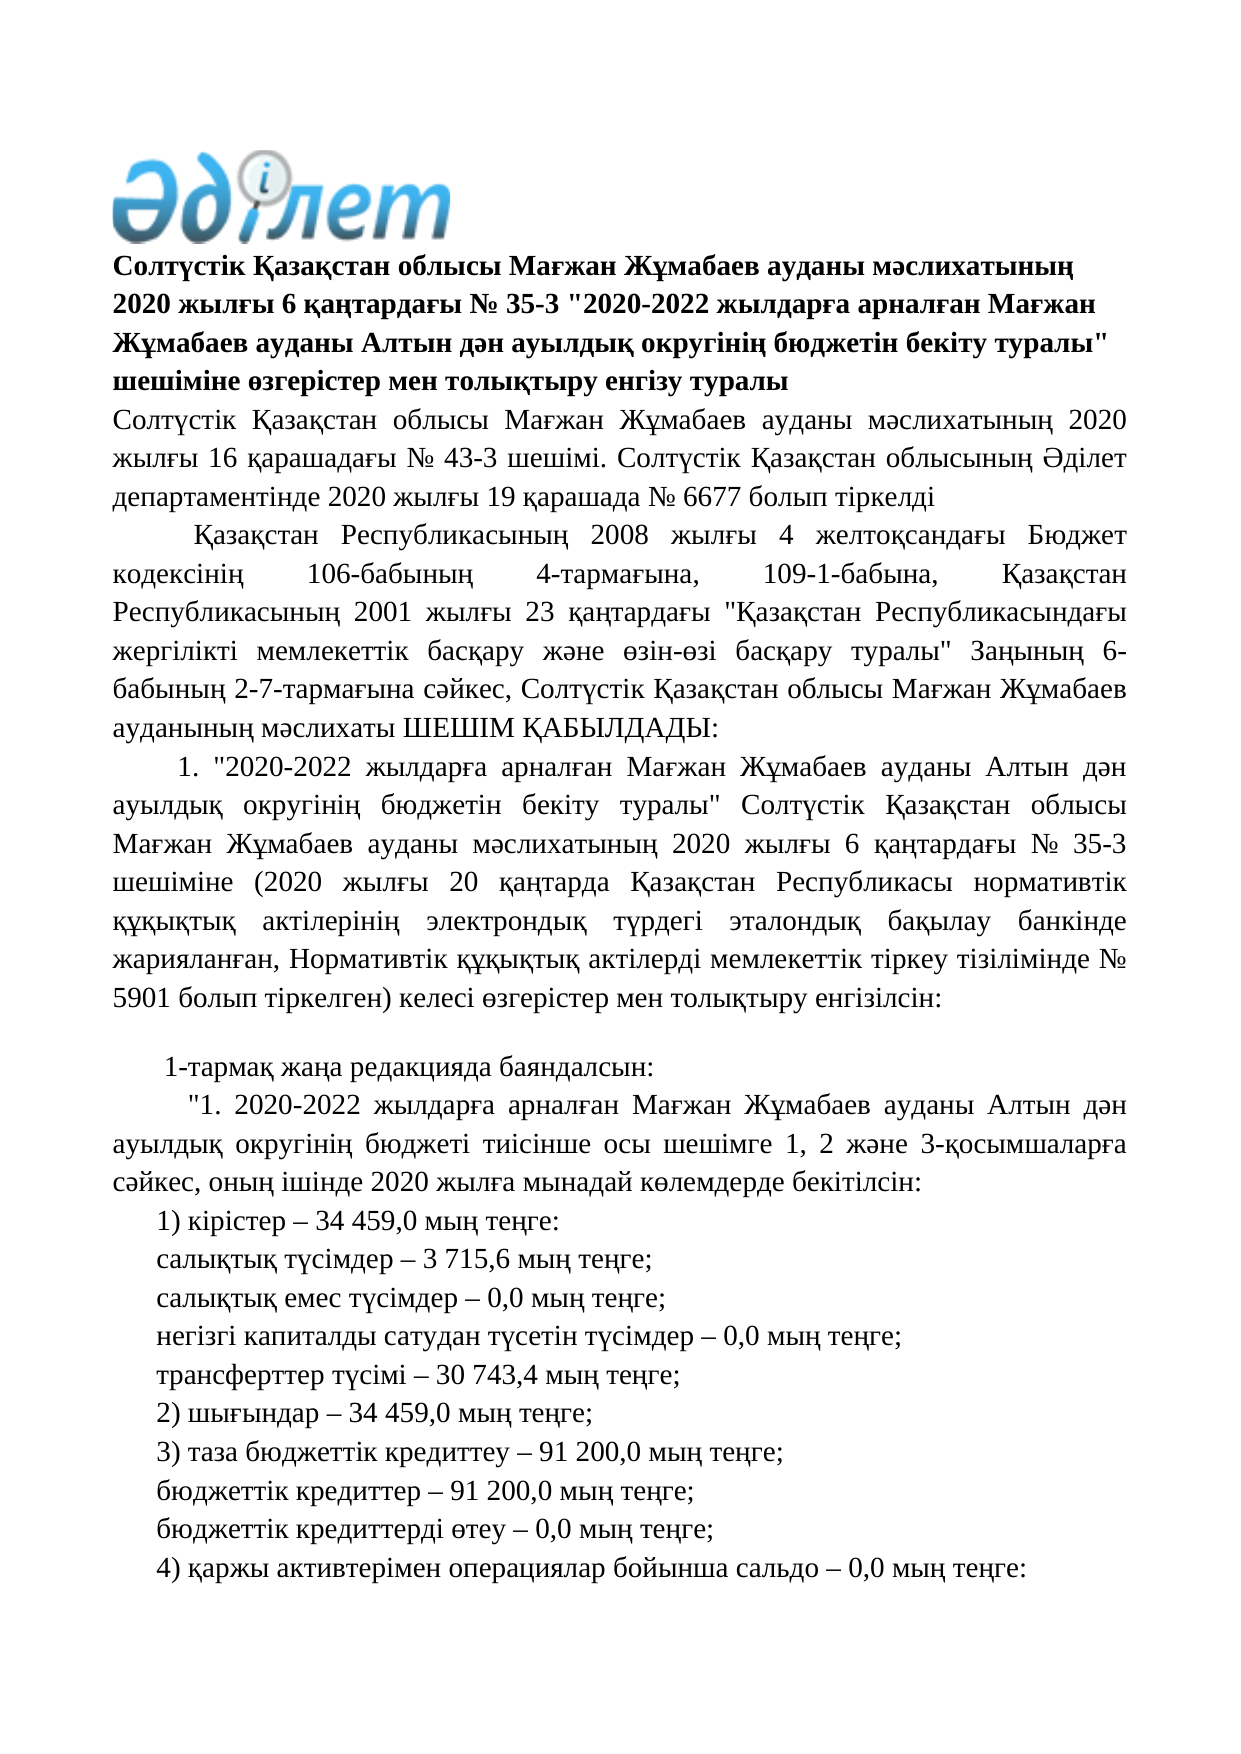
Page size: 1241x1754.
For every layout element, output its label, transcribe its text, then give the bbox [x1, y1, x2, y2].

text Қазақстан Республикасының 2008 жылғы 4 желтоқсандағы Бюджет кодексінің 106-бабының 4-тармағына, 109-1-бабына, Қазақстан Республикасының 2001 жылғы 23 қаңтардағы "Қазақстан Республикасындағы жергілікті мемлекеттік басқару және өзін-өзі басқару туралы" Заңының 6-бабының 2-7-тармағына сәйкес, Солтүстік Қазақстан облысы Мағжан Жұмабаев ауданының мәслихаты ШЕШІМ ҚАБЫЛДАДЫ: [112, 517, 1128, 744]
text 1) кірістер – 34 459,0 мың теңге: [112, 1203, 1128, 1236]
text Солтүстік Қазақстан облысы Мағжан Жұмабаев ауданы мәслихатының 2020 жылғы 6 қаңтардағы № 35-3 "2020-2022 жылдарға арналған Мағжан Жұмабаев ауданы Алтын дән ауылдық округінің бюджетін бекіту туралы" шешіміне өзгерістер мен толықтыру енгізу туралы [112, 248, 1128, 397]
text негізгі капиталды сатудан түсетін түсімдер – 0,0 мың теңге; [112, 1318, 1128, 1352]
text бюджеттік кредиттер – 91 200,0 мың теңге; [112, 1473, 1128, 1506]
text "1. 2020-2022 жылдарға арналған Мағжан Жұмабаев ауданы Алтын дән ауылдық округінің бюджеті тиісінше осы шешімге 1, 2 және 3-қосымшаларға сәйкес, оның ішінде 2020 жылға мынадай көлемдерде бекітілсін: [112, 1087, 1128, 1198]
text 1-тармақ жаңа редакцияда баяндалсын: [112, 1049, 1128, 1082]
text 1. "2020-2022 жылдарға арналған Мағжан Жұмабаев ауданы Алтын дән ауылдық округінің бюджетін бекіту туралы" Солтүстік Қазақстан облысы Мағжан Жұмабаев ауданы мәслихатының 2020 жылғы 6 қаңтардағы № 35-3 шешіміне (2020 жылғы 20 қаңтарда Қазақстан Республикасы нормативтік құқықтық актілерінің электрондық түрдегі эталондық бақылау банкінде жарияланған, Нормативтік құқықтық актілерді мемлекеттік тіркеу тізілімінде № 5901 болып тіркелген) келесі өзгерістер мен толықтыру енгізілсін: [112, 749, 1128, 1013]
text салықтық түсімдер – 3 715,6 мың теңге; [112, 1241, 1128, 1275]
picture [112, 150, 451, 244]
text бюджеттік кредиттерді өтеу – 0,0 мың теңге; [112, 1511, 1128, 1545]
text салықтық емес түсімдер – 0,0 мың теңге; [112, 1280, 1128, 1313]
text Солтүстік Қазақстан облысы Мағжан Жұмабаев ауданы мәслихатының 2020 жылғы 16 қарашадағы № 43-3 шешімі. Солтүстік Қазақстан облысының Әділет департаментінде 2020 жылғы 19 қарашада № 6677 болып тіркелді [112, 402, 1128, 512]
text 4) қаржы активтерімен операциялар бойынша сальдо – 0,0 мың теңге: [112, 1550, 1128, 1583]
text трансферттер түсімі – 30 743,4 мың теңге; [112, 1357, 1128, 1391]
text 2) шығындар – 34 459,0 мың теңге; [112, 1396, 1128, 1429]
text 3) таза бюджеттік кредиттеу – 91 200,0 мың теңге; [112, 1434, 1128, 1468]
